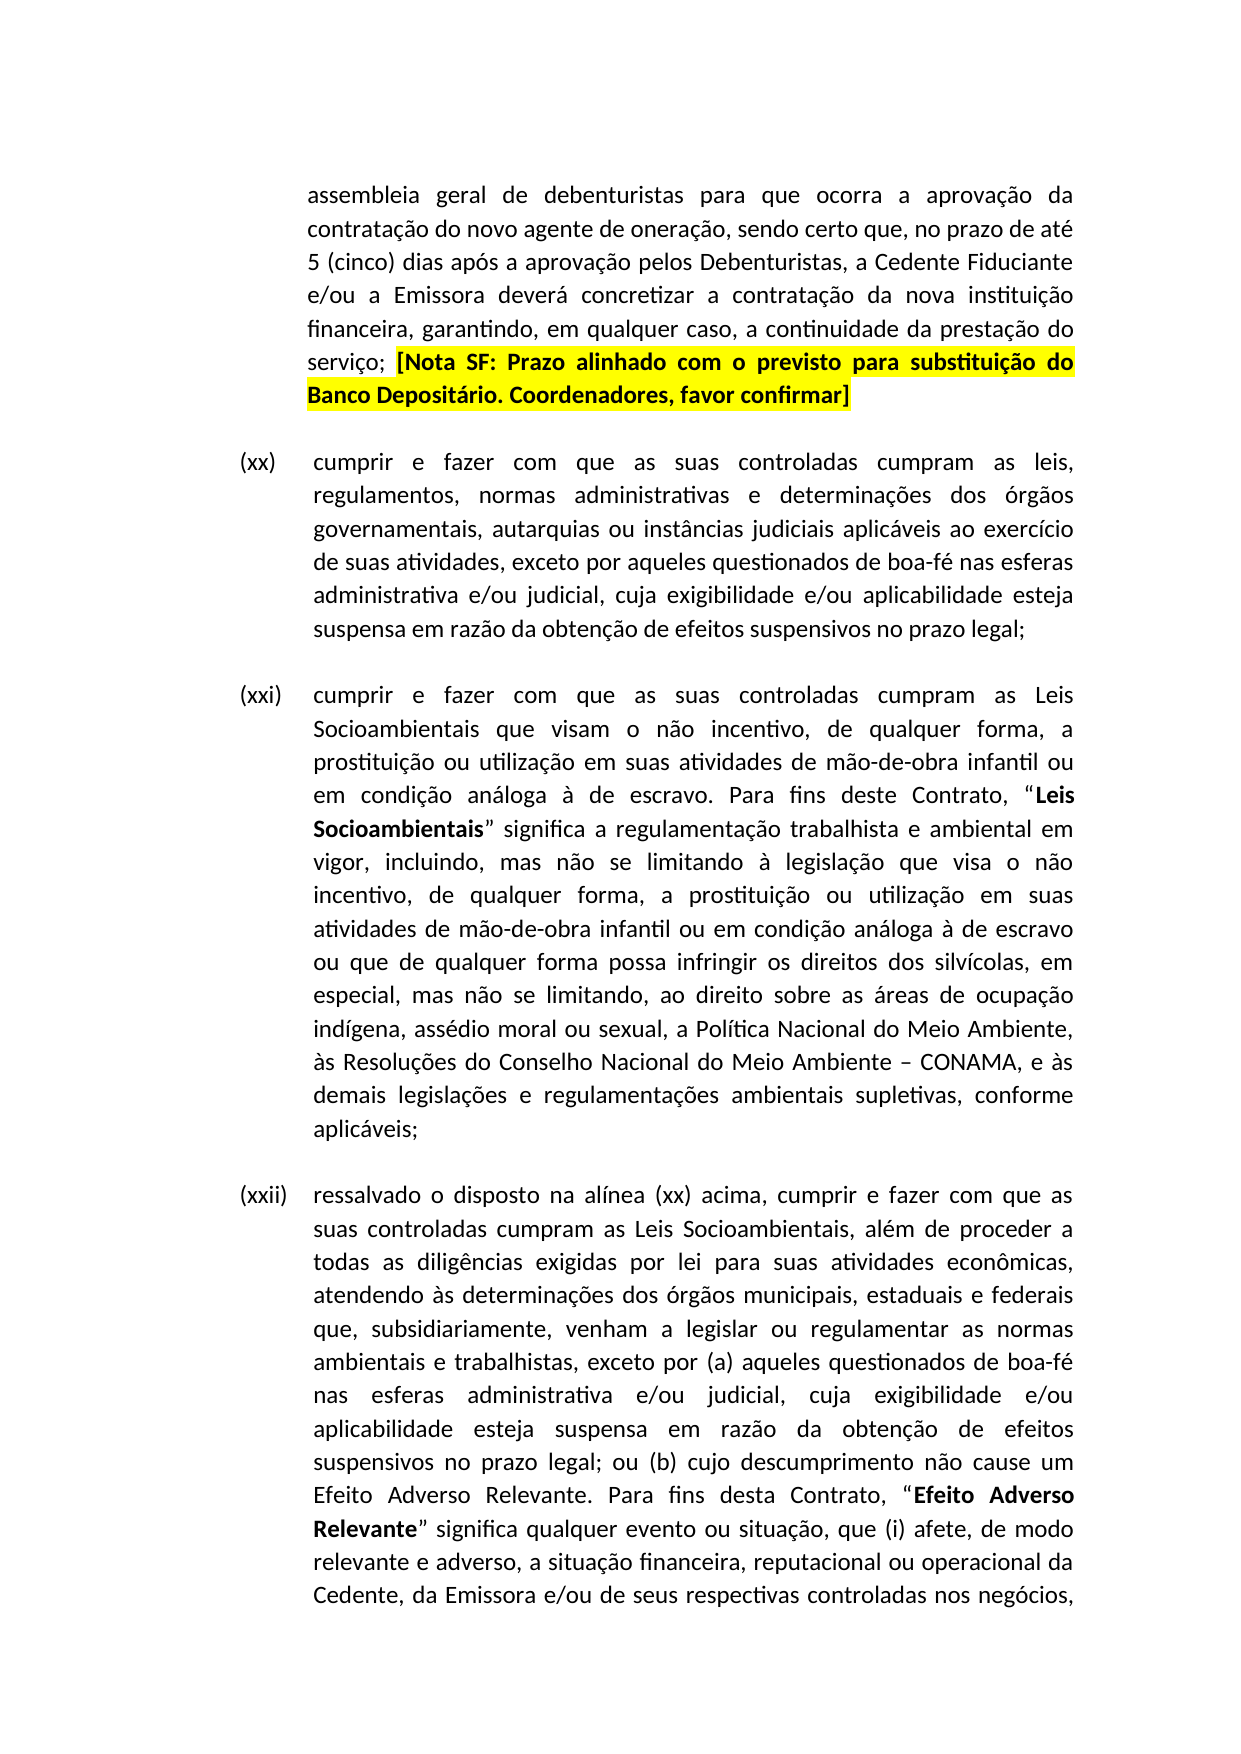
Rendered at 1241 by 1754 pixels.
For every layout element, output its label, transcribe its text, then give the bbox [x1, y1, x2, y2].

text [236, 177, 1075, 411]
text cumprir e fazer com que as suas controladas cumpram as leis, regulamentos, normas administrativas e determinações dos órgãos governamentais, autarquias ou instâncias judiciais aplicáveis ao exercício de suas atividades, exceto por aqueles questionados de boa-fé nas esferas administrativa e/ou judicial, cuja exigibilidade e/ou aplicabilidade esteja suspensa em razão da obtenção de efeitos suspensivos no prazo legal; [239, 444, 1075, 644]
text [239, 1177, 1075, 1611]
text cumprir e fazer com que as suas controladas cumpram as Leis Socioambientais que visam o não incentivo, de qualquer forma, a prostituição ou utilização em suas atividades de mão-de-obra infantil ou em condição análoga à de escravo. Para fins deste Contrato, “Leis Socioambientais” significa a regulamentação trabalhista e ambiental em vigor, incluindo, mas não se limitando à legislação que visa o não incentivo, de qualquer forma, a prostituição ou utilização em suas atividades de mão-de-obra infantil ou em condição análoga à de escravo ou que de qualquer forma possa infringir os direitos dos silvícolas, em especial, mas não se limitando, ao direito sobre as áreas de ocupação indígena, assédio moral ou sexual, a Política Nacional do Meio Ambiente, às Resoluções do Conselho Nacional do Meio Ambiente – CONAMA, e às demais legislações e regulamentações ambientais supletivas, conforme aplicáveis; [239, 677, 1075, 1144]
